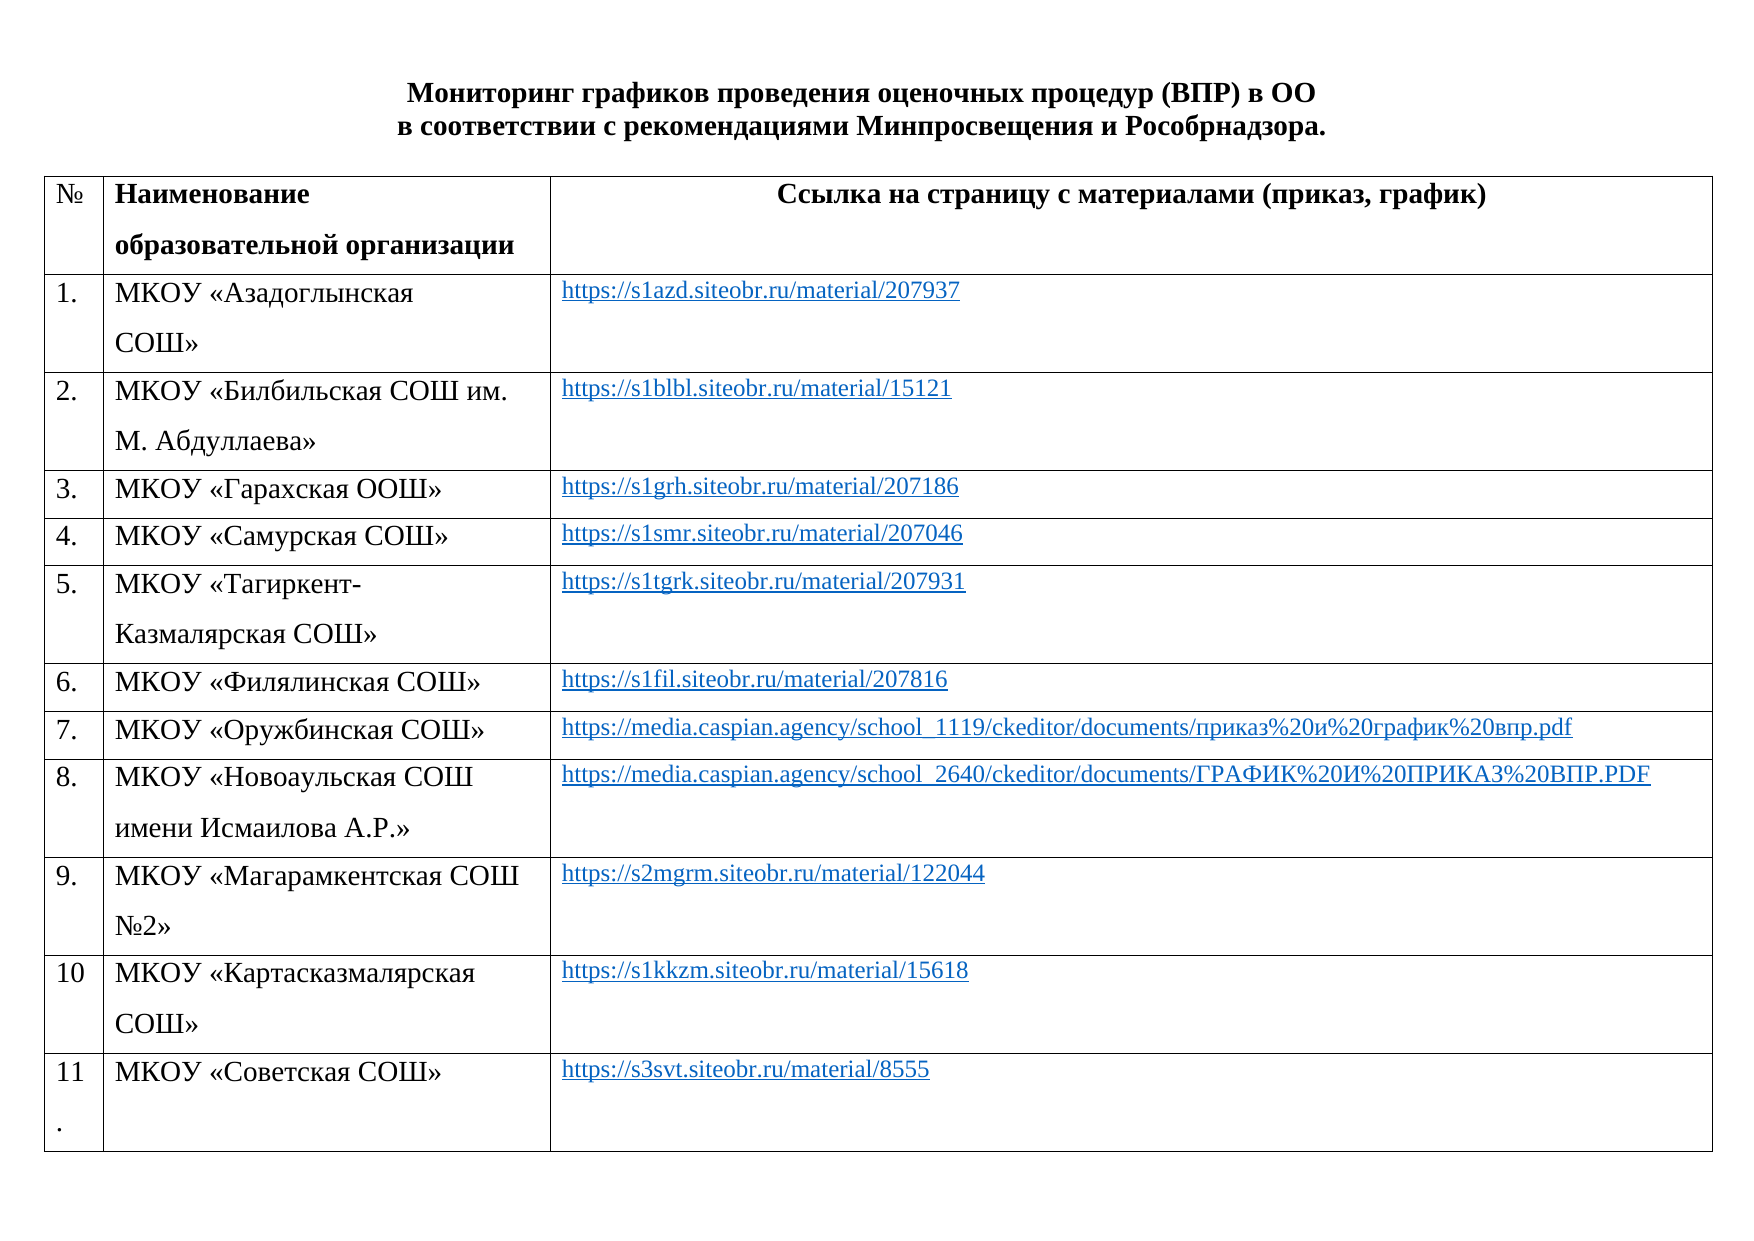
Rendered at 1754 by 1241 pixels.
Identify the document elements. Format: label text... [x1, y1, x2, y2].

table_cell 1. [45, 275, 103, 372]
table_cell МКОУ «Филялинская СОШ» [104, 664, 550, 711]
table_header № [45, 177, 103, 274]
table_header Ссылка на страницу с материалами (приказ, график) [551, 177, 1712, 274]
table_cell 4. [45, 519, 103, 565]
table_cell 5. [45, 566, 103, 663]
table_cell МКОУ «Советская СОШ» [104, 1054, 550, 1151]
text Мониторинг графиков проведения оценочных процедур (ВПР) в ОО [44, 75, 1679, 108]
table_cell МКОУ «Оружбинская СОШ» [104, 712, 550, 758]
table_cell МКОУ «Азадоглынская СОШ» [104, 275, 550, 372]
table_cell https://s1tgrk.siteobr.ru/material/207931 [551, 566, 1712, 663]
table_header Наименование образовательной организации [104, 177, 550, 274]
table_cell МКОУ «Магарамкентская СОШ №2» [104, 858, 550, 954]
table_cell https://s1azd.siteobr.ru/material/207937 [551, 275, 1712, 372]
table_cell МКОУ «Гарахская ООШ» [104, 471, 550, 517]
text в соответствии с рекомендациями Минпросвещения и Рособрнадзора. [44, 108, 1679, 142]
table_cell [551, 858, 1712, 954]
table_cell https://s1kkzm.siteobr.ru/material/15618 [551, 956, 1712, 1053]
table_cell МКОУ «Билбильская СОШ им. М. Абдуллаева» [104, 373, 550, 470]
table_cell https://s1fil.siteobr.ru/material/207816 [551, 664, 1712, 711]
table_cell https://s1smr.siteobr.ru/material/207046 [551, 519, 1712, 565]
table_cell 8. [45, 760, 103, 857]
table_cell https://s1grh.siteobr.ru/material/207186 [551, 471, 1712, 517]
table_cell 10 [45, 956, 103, 1053]
table_cell МКОУ «Новоаульская СОШ имени Исмаилова А.Р.» [104, 760, 550, 857]
table_cell 7. [45, 712, 103, 758]
table_cell МКОУ «Самурская СОШ» [104, 519, 550, 565]
table_cell 11. [45, 1054, 103, 1151]
table_cell https://media.caspian.agency/school_1119/ckeditor/documents/приказ%20и%20график%20впр.pdf [551, 712, 1712, 758]
table_cell 6. [45, 664, 103, 711]
table_cell https://media.caspian.agency/school_2640/ckeditor/documents/ГРАФИК%20И%20ПРИКАЗ%20ВПР.PDF [551, 760, 1712, 857]
table_cell https://s3svt.siteobr.ru/material/8555 [551, 1054, 1712, 1151]
table_cell МКОУ «Тагиркент- Казмалярская СОШ» [104, 566, 550, 663]
table_cell 3. [45, 471, 103, 517]
table_cell https://s1blbl.siteobr.ru/material/15121 [551, 373, 1712, 470]
table_cell 9. [45, 858, 103, 954]
table_cell МКОУ «Картасказмалярская СОШ» [104, 956, 550, 1053]
table_cell 2. [45, 373, 103, 470]
